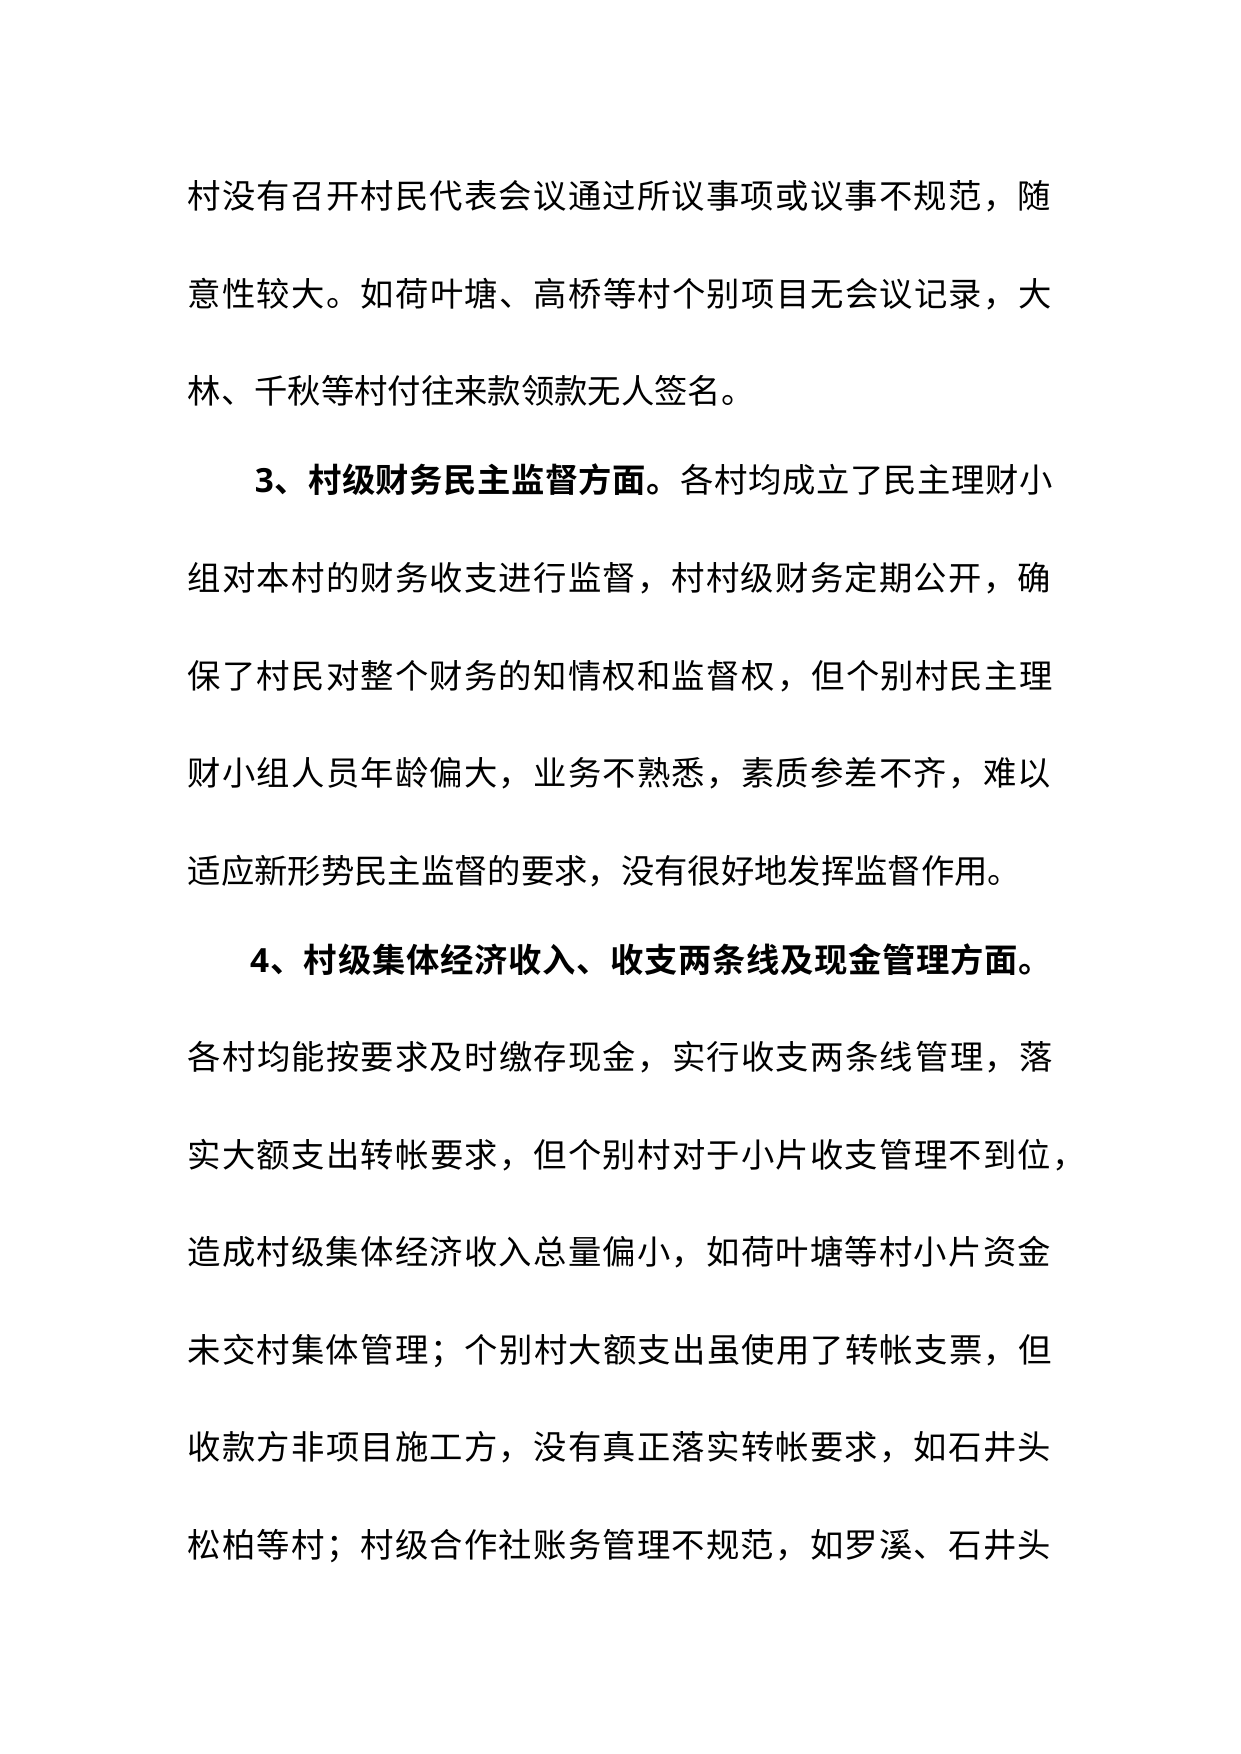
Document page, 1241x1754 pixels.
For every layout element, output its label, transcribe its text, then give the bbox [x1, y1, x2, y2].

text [187, 925, 1053, 1575]
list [187, 162, 1053, 422]
text 3、村级财务民主监督方面。各村均成立了民主理财小组对本村的财务收支进行监督，村村级财务定期公开，确保了村民对整个财务的知情权和监督权，但个别村民主理财小组人员年龄偏大，业务不熟悉，素质参差不齐，难以适应新形势民主监督的要求，没有很好地发挥监督作用。 [187, 446, 1053, 901]
